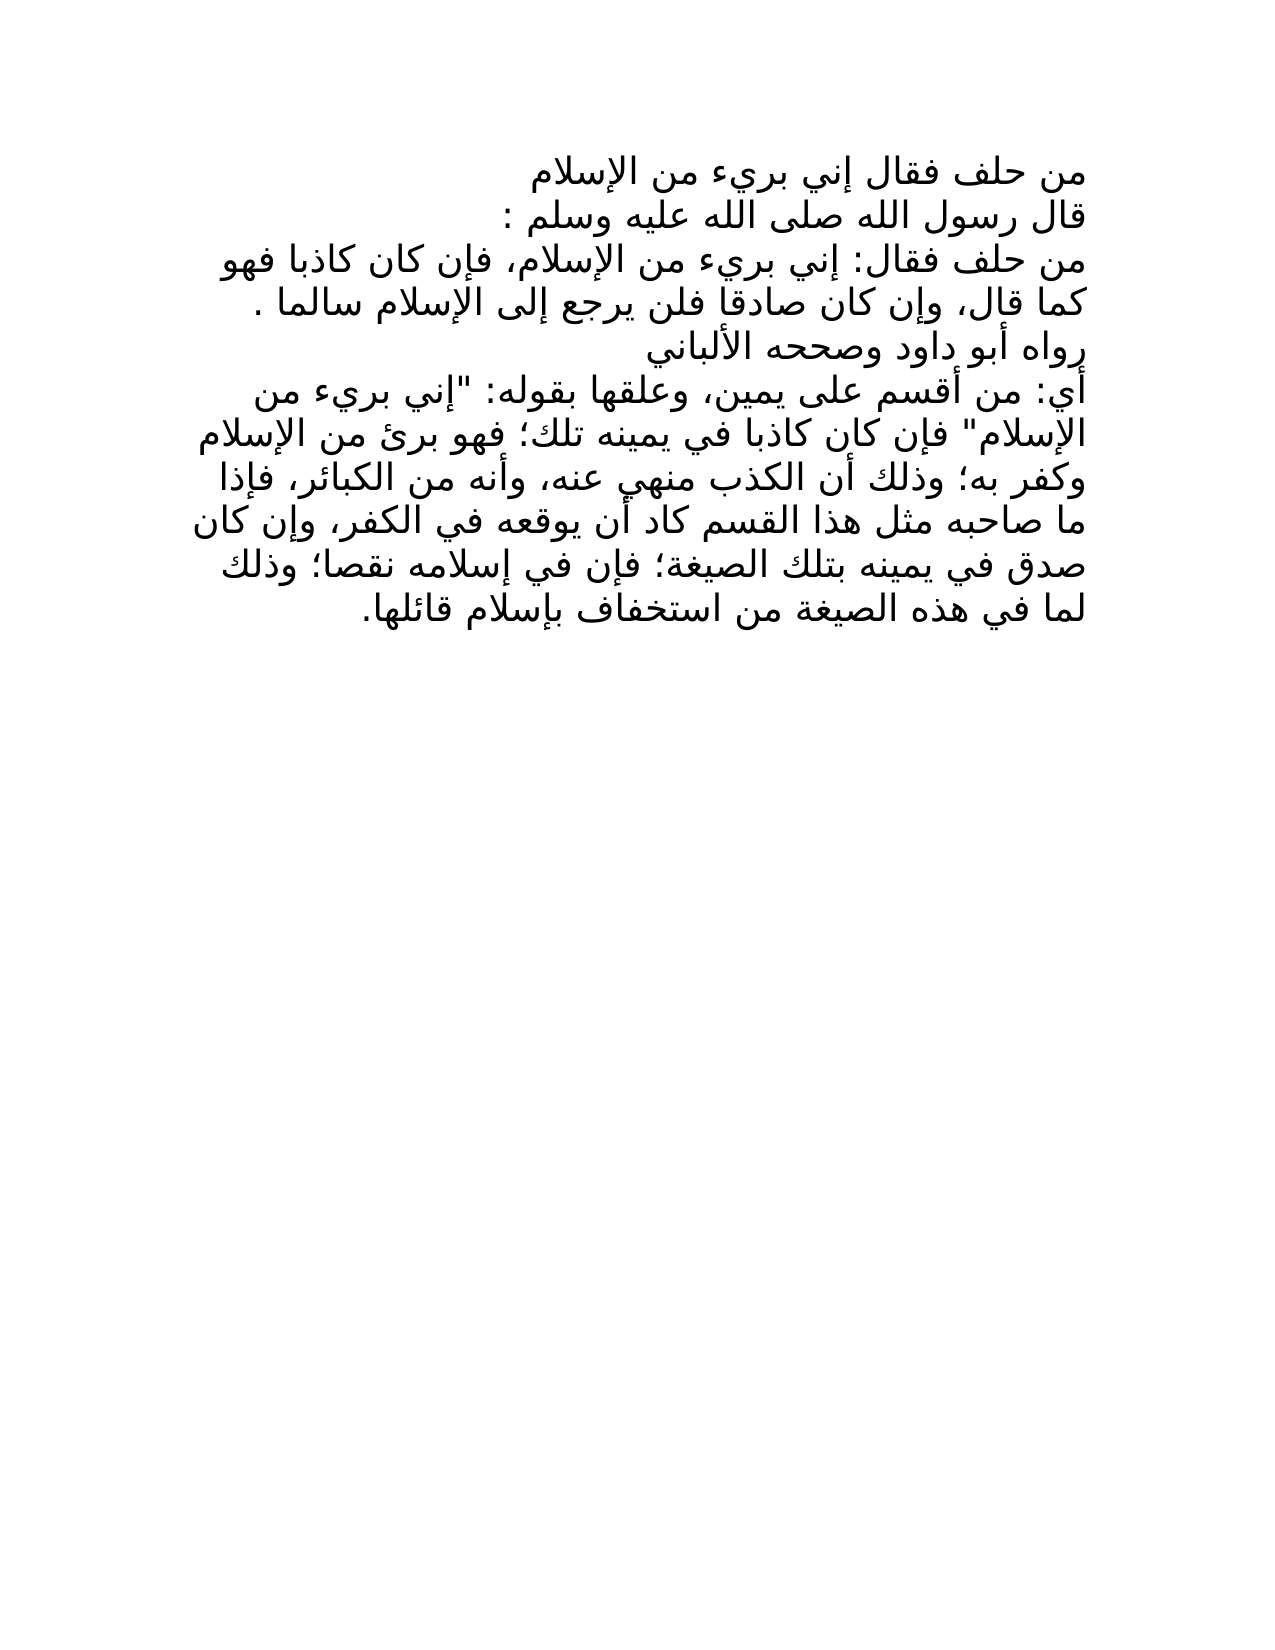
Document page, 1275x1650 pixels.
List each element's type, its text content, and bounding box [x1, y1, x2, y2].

text من حلف فقال: إني بريء من الإسلام، فإن كان كاذبا فهو كما قال، وإن كان صادقا فلن يرجع إلى الإسلام سالما . [187, 237, 1087, 324]
text قال رسول الله صلى الله عليه وسلم : [187, 194, 1087, 237]
text من حلف فقال إني بريء من الإسلام [187, 150, 1087, 194]
text رواه أبو داود وصححه الألباني [187, 324, 1087, 368]
text أي: من أقسم على يمين، وعلقها بقوله: "إني بريء من الإسلام" فإن كان كاذبا في يمينه تلك؛ فهو برئ من الإسلام وكفر به؛ وذلك أن الكذب منهي عنه، وأنه من الكبائر، فإذا ما صاحبه مثل هذا القسم كاد أن يوقعه في الكفر، وإن كان صدق في يمينه بتلك الصيغة؛ فإن في إسلامه نقصا؛ وذلك لما في هذه الصيغة من استخفاف بإسلام قائلها. [187, 368, 1087, 630]
